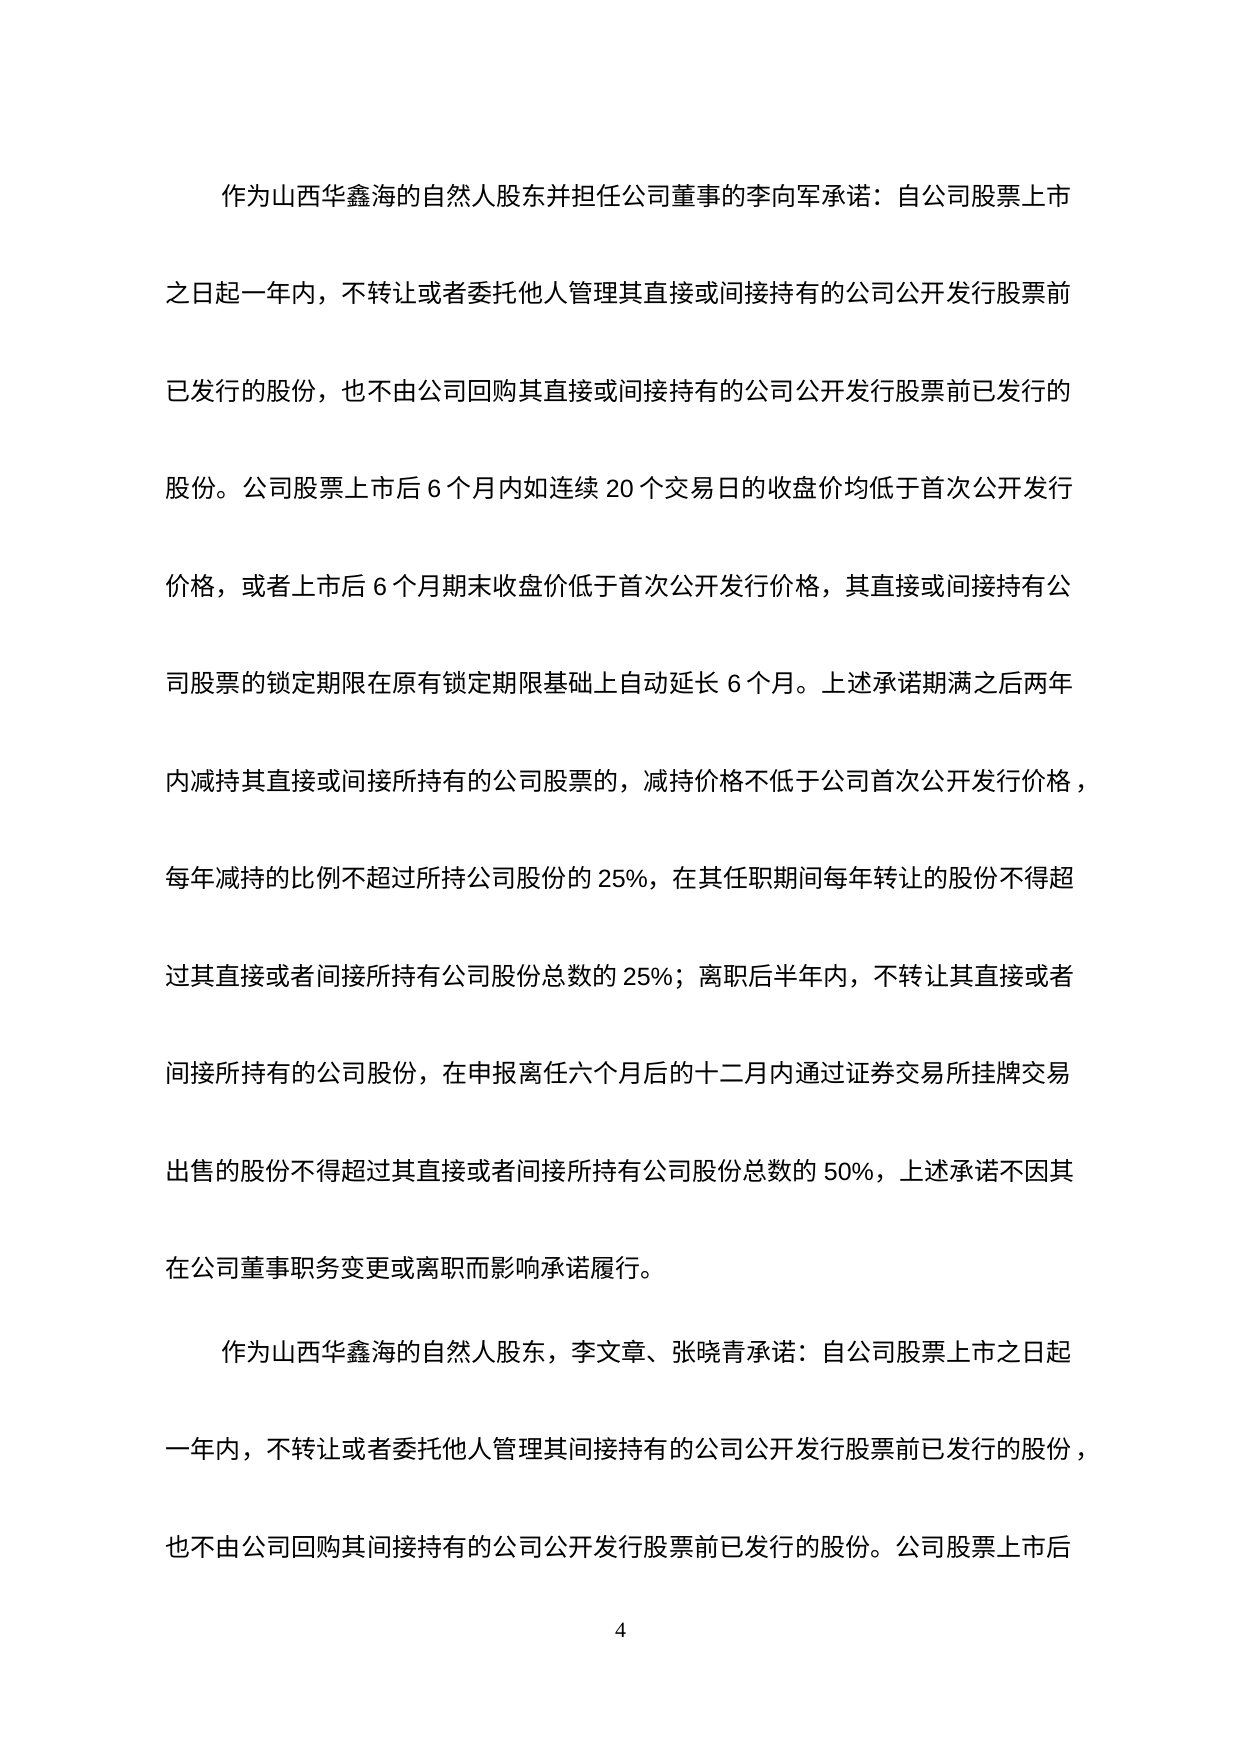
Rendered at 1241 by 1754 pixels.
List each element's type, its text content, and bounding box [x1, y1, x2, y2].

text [165, 1318, 1075, 1578]
text 作为山西华鑫海的自然人股东并担任公司董事的李向军承诺：自公司股票上市之日起一年内，不转让或者委托他人管理其直接或间接持有的公司公开发行股票前已发行的股份，也不由公司回购其直接或间接持有的公司公开发行股票前已发行的股份。公司股票上市后6个月内如连续20个交易日的收盘价均低于首次公开发行价格，或者上市后6个月期末收盘价低于首次公开发行价格，其直接或间接持有公司股票的锁定期限在原有锁定期限基础上自动延长6个月。上述承诺期满之后两年内减持其直接或间接所持有的公司股票的，减持价格不低于公司首次公开发行价格，每年减持的比例不超过所持公司股份的25%，在其任职期间每年转让的股份不得超过其直接或者间接所持有公司股份总数的25%；离职后半年内，不转让其直接或者间接所持有的公司股份，在申报离任六个月后的十二月内通过证券交易所挂牌交易出售的股份不得超过其直接或者间接所持有公司股份总数的50%，上述承诺不因其在公司董事职务变更或离职而影响承诺履行。 [165, 162, 1075, 1299]
